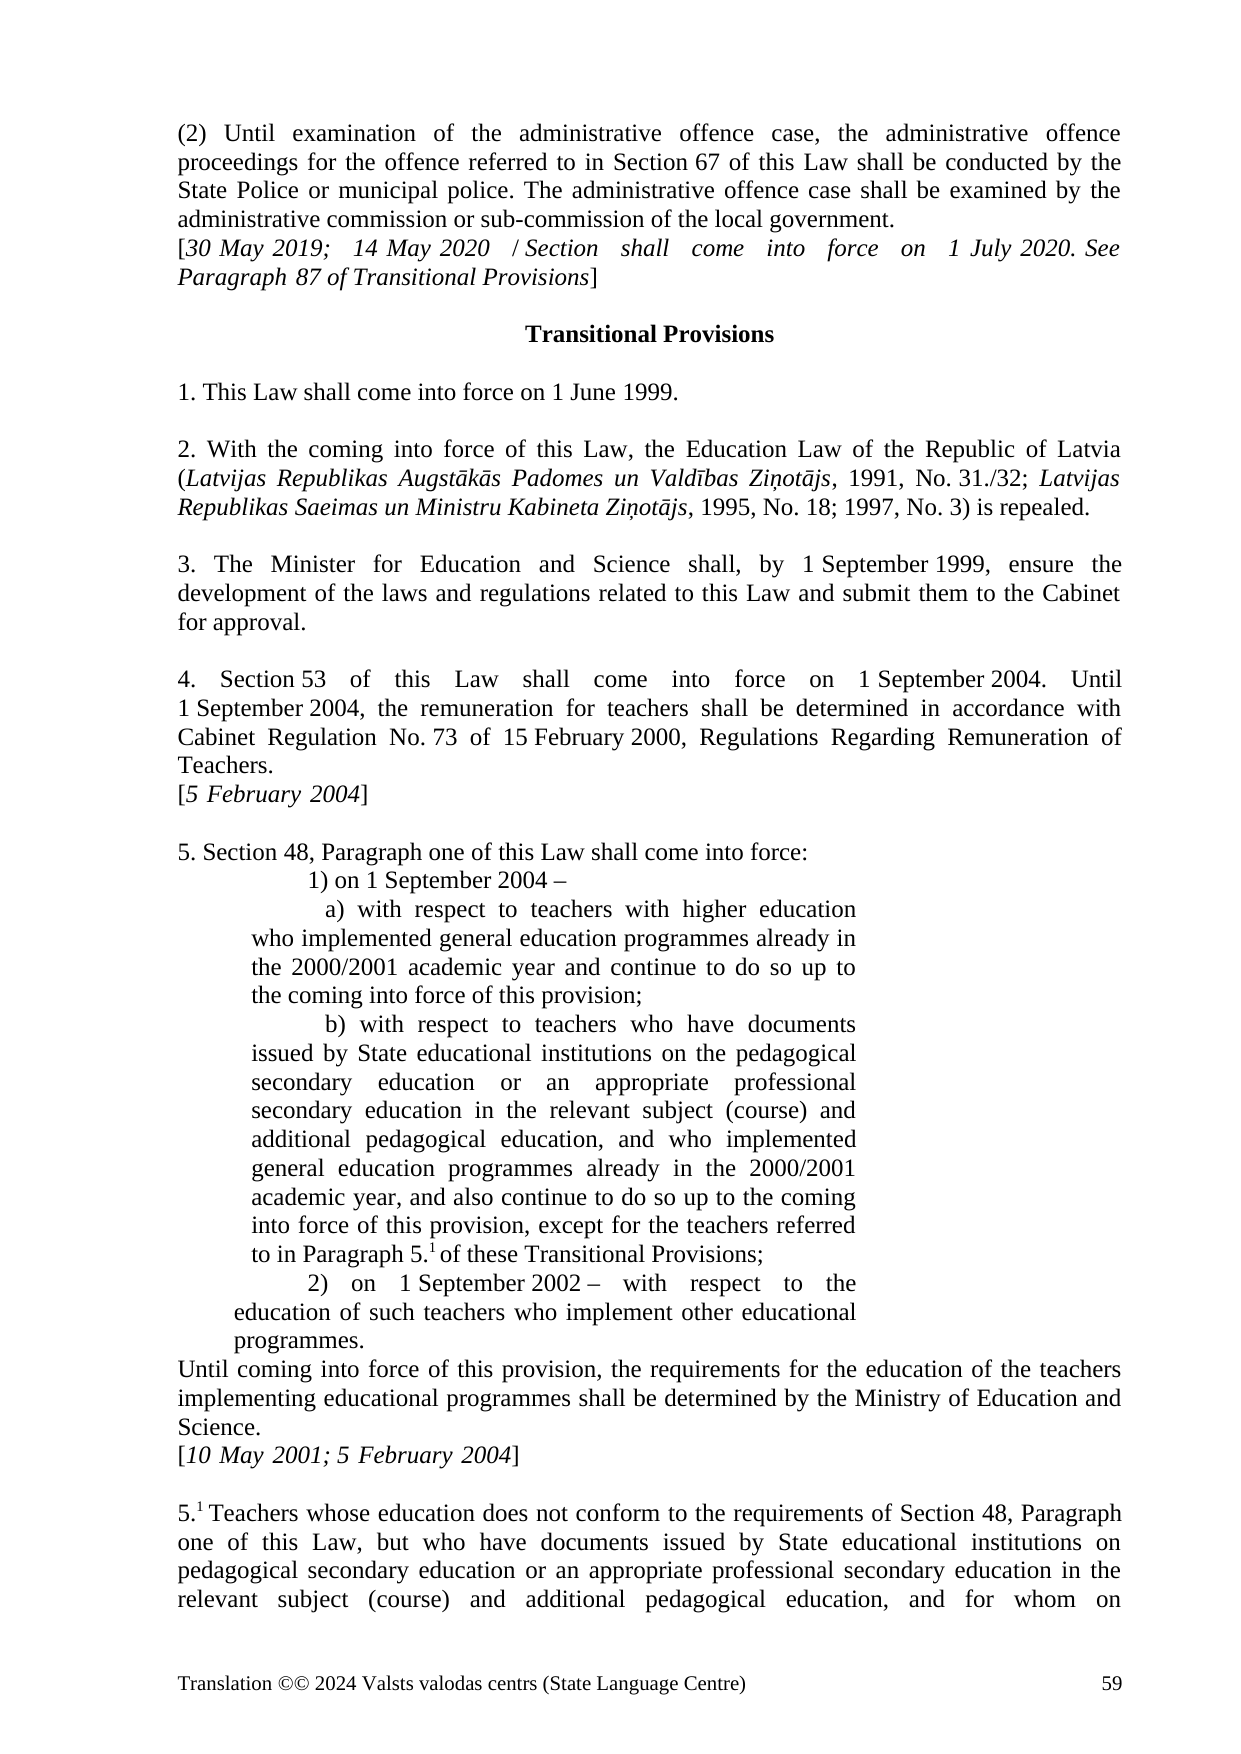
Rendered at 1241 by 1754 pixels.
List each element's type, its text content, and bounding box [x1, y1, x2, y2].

text 2) on 1 September 2002 – with respect to the education of such teachers who implement other educational programmes. [233, 1268, 857, 1354]
text (2) Until examination of the administrative offence case, the administrative offence proceedings for the offence referred to in Section 67 of this Law shall be conducted by the State Police or municipal police. The administrative offence case shall be examined by the administrative commission or sub-commission of the local government. [177, 118, 1122, 233]
text [30 May 2019; 14 May 2020 / Section shall come into force on 1 July 2020. See Paragraph 87 of Transitional Provisions] [177, 233, 1122, 291]
text 1. This Law shall come into force on 1 June 1999. [177, 377, 1122, 406]
text a) with respect to teachers with higher education who implemented general education programmes already in the 2000/2001 academic year and continue to do so up to the coming into force of this provision; [251, 894, 857, 1009]
text Until coming into force of this provision, the requirements for the education of the teachers implementing educational programmes shall be determined by the Ministry of Education and Science. [177, 1354, 1122, 1441]
text 5. Section 48, Paragraph one of this Law shall come into force: [177, 837, 1122, 866]
text 4. Section 53 of this Law shall come into force on 1 September 2004. Until 1 September 2004, the remuneration for teachers shall be determined in accordance with Cabinet Regulation No. 73 of 15 February 2000, Regulations Regarding Remuneration of Teachers. [177, 664, 1122, 779]
text b) with respect to teachers who have documents issued by State educational institutions on the pedagogical secondary education or an appropriate professional secondary education in the relevant subject (course) and additional pedagogical education, and who implemented general education programmes already in the 2000/2001 academic year, and also continue to do so up to the coming into force of this provision, except for the teachers referred to in Paragraph 5.1 of these Transitional Provisions; [251, 1009, 857, 1268]
text 3. The Minister for Education and Science shall, by 1 September 1999, ensure the development of the laws and regulations related to this Law and submit them to the Cabinet for approval. [177, 549, 1122, 636]
text Transitional Provisions [177, 319, 1122, 348]
text [5 February 2004] [177, 779, 1122, 808]
text 1) on 1 September 2004 – [233, 866, 857, 894]
text [10 May 2001; 5 February 2004] [177, 1441, 1122, 1469]
text 2. With the coming into force of this Law, the Education Law of the Republic of Latvia (Latvijas Republikas Augstākās Padomes un Valdības Ziņotājs, 1991, No. 31./32; Latvijas Republikas Saeimas un Ministru Kabineta Ziņotājs, 1995, No. 18; 1997, No. 3) is repealed. [177, 434, 1122, 521]
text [177, 1498, 1122, 1613]
